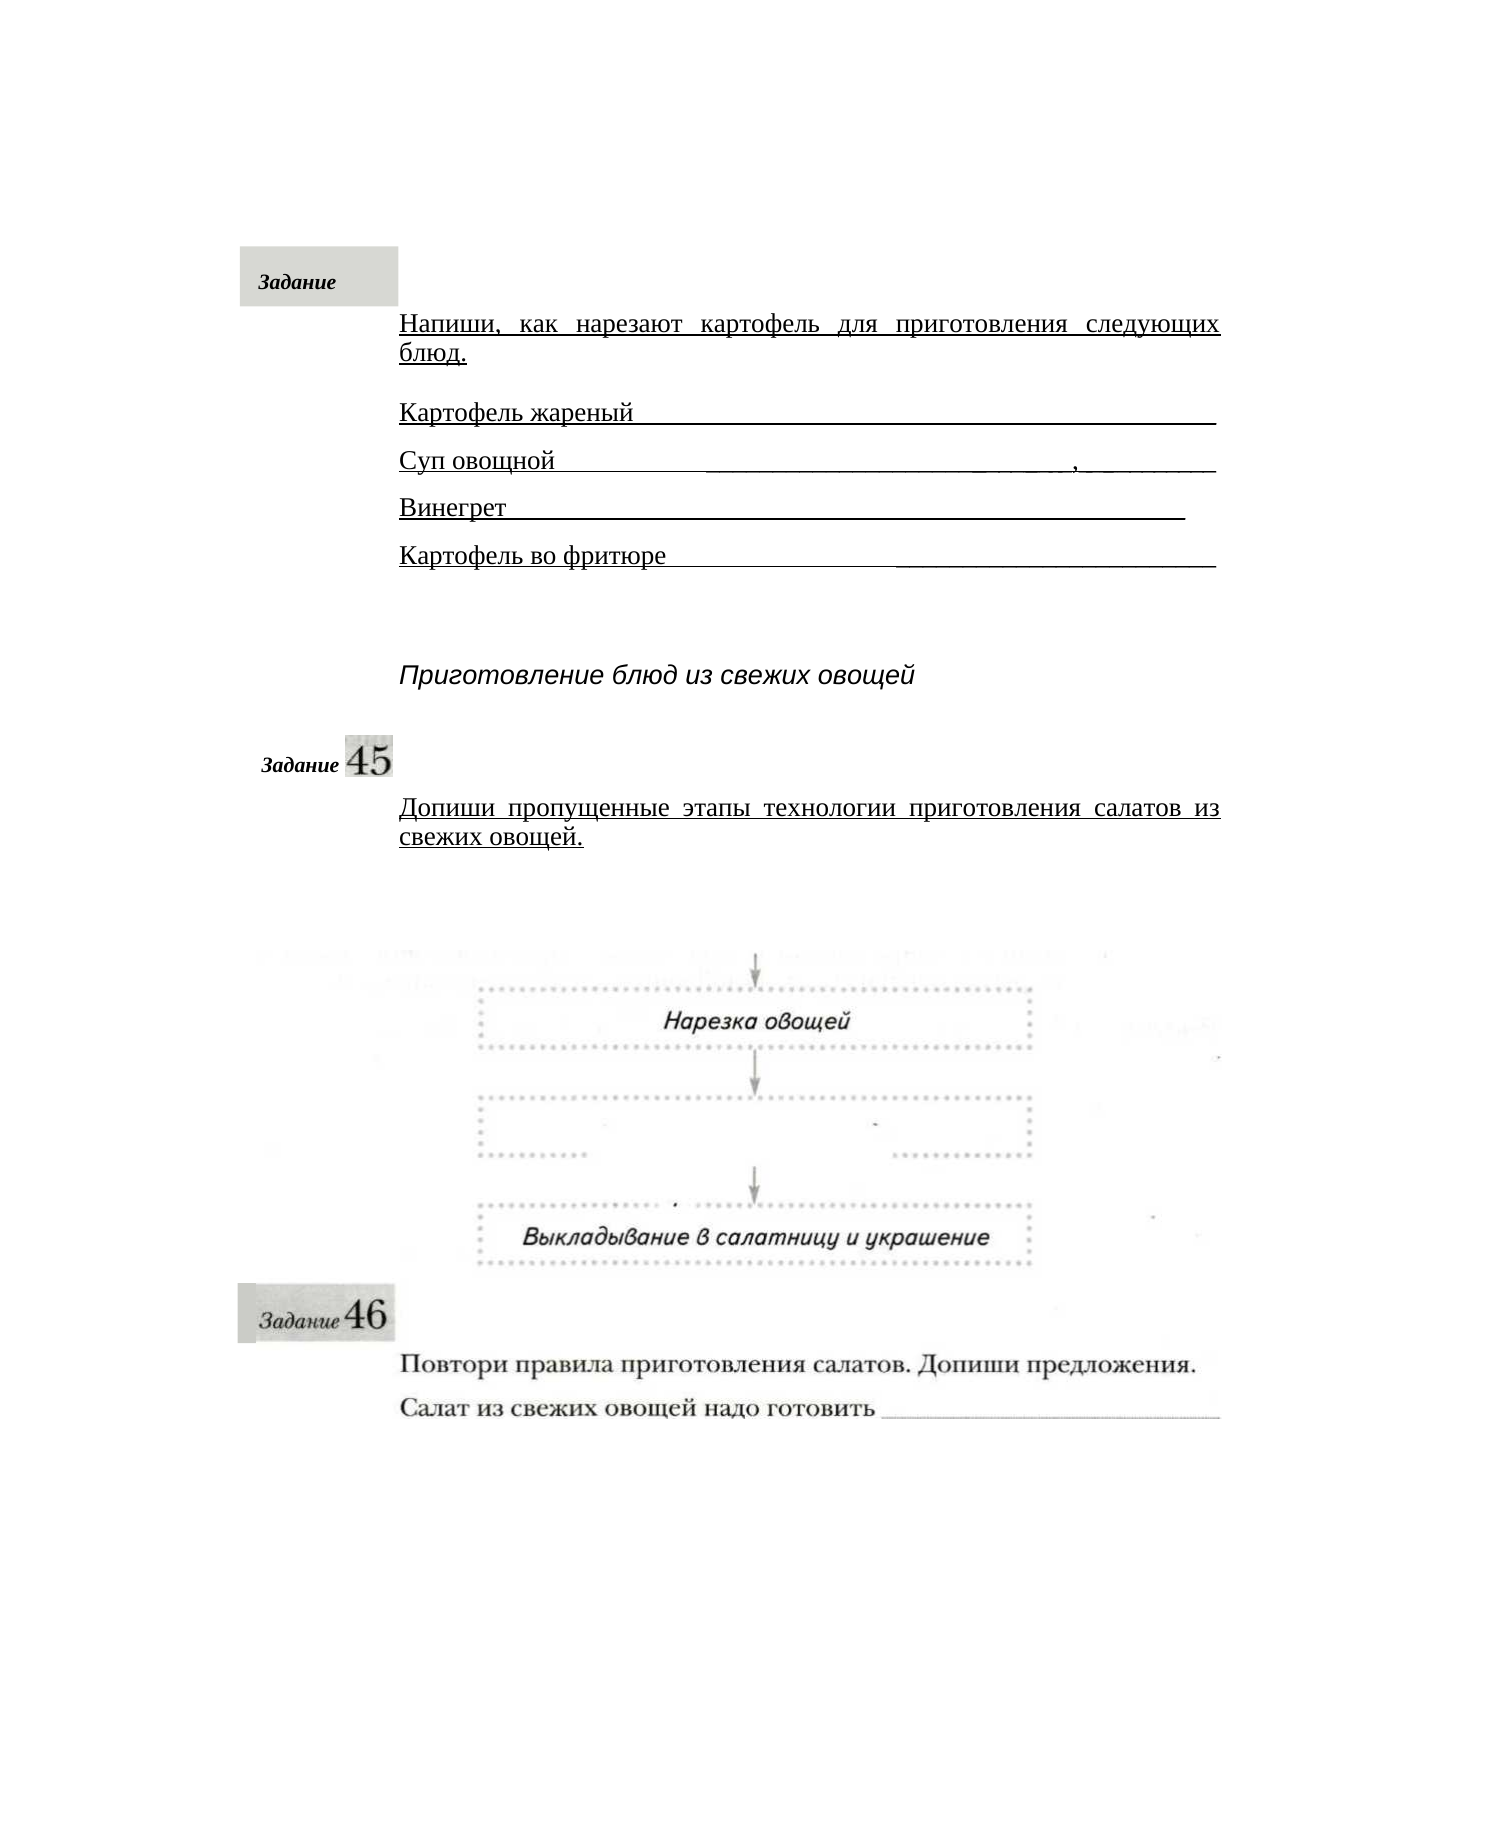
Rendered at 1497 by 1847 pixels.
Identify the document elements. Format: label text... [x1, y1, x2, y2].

text Картофель во фритюре [399, 526, 1221, 574]
text Приготовление блюд из свежих овощей [399, 663, 915, 690]
text Допиши пропущенные этапы технологии приготовления салатов из свежих овощей. [399, 793, 1221, 818]
picture [256, 950, 1222, 1419]
text Напиши, как нарезают картофель для приготовления следующих блюд. [399, 309, 1221, 334]
text Задание [261, 755, 339, 777]
text Картофель жареный [399, 384, 1221, 431]
text Напиши, как нарезают картофель для приготовления следующих блюд. [399, 336, 1221, 367]
picture [345, 735, 393, 777]
text Допиши пропущенные этапы технологии приготовления салатов из свежих овощей. [399, 819, 1221, 851]
text Задание [258, 272, 336, 294]
text Винегрет [399, 479, 1221, 526]
text Суп овощной , [399, 431, 1221, 479]
